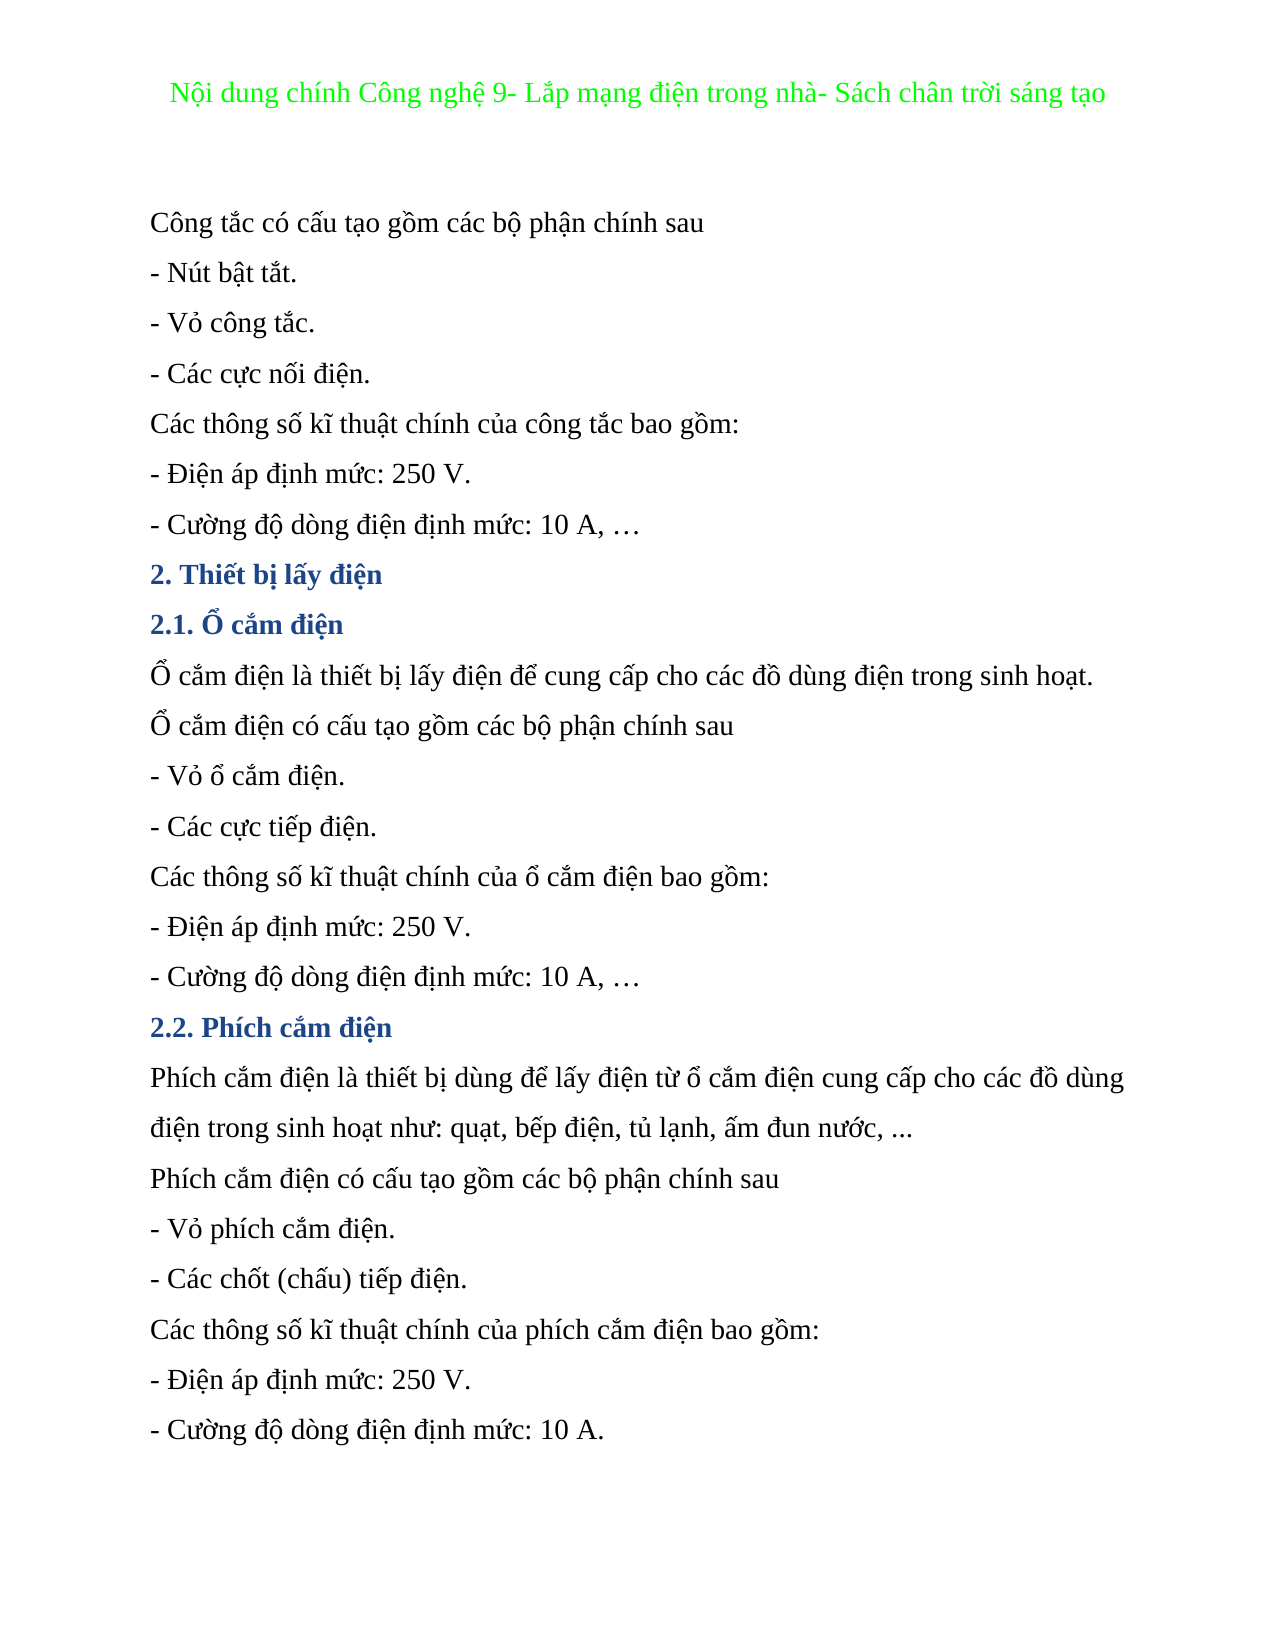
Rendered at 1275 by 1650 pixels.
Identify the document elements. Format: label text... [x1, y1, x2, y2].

text Các thông số kĩ thuật chính của ổ cắm điện bao gồm: [150, 859, 1125, 892]
text Công tắc có cấu tạo gồm các bộ phận chính sau [150, 205, 1125, 238]
text Phích cắm điện là thiết bị dùng để lấy điện từ ổ cắm điện cung cấp cho các đồ dùng điện trong sinh hoạt như: quạt, bếp điện, tủ lạnh, ấm đun nước, ... [150, 1060, 1125, 1144]
text - Vỏ ổ cắm điện. [150, 758, 1125, 792]
text - Các chốt (chấu) tiếp điện. [150, 1261, 1125, 1295]
text - Các cực tiếp điện. [150, 809, 1125, 842]
subtitle 2.1. Ổ cắm điện [150, 607, 1125, 641]
text Các thông số kĩ thuật chính của công tắc bao gồm: [150, 406, 1125, 440]
text - Các cực nối điện. [150, 356, 1125, 389]
text - Điện áp định mức: 250 V. [150, 909, 1125, 943]
text Ổ cắm điện là thiết bị lấy điện để cung cấp cho các đồ dùng điện trong sinh hoạt. [150, 658, 1125, 691]
subtitle 2. Thiết bị lấy điện [150, 557, 1125, 591]
text Phích cắm điện có cấu tạo gồm các bộ phận chính sau [150, 1161, 1125, 1194]
text - Cường độ dòng điện định mức: 10 A. [150, 1412, 1125, 1446]
text - Cường độ dòng điện định mức: 10 A, … [150, 959, 1125, 993]
text - Điện áp định mức: 250 V. [150, 456, 1125, 490]
text - Nút bật tắt. [150, 255, 1125, 289]
text Các thông số kĩ thuật chính của phích cắm điện bao gồm: [150, 1312, 1125, 1345]
subtitle 2.2. Phích cắm điện [150, 1010, 1125, 1043]
text - Vỏ công tắc. [150, 306, 1125, 339]
text - Điện áp định mức: 250 V. [150, 1362, 1125, 1396]
text Ổ cắm điện có cấu tạo gồm các bộ phận chính sau [150, 708, 1125, 742]
text - Vỏ phích cắm điện. [150, 1211, 1125, 1245]
text - Cường độ dòng điện định mức: 10 A, … [150, 507, 1125, 540]
